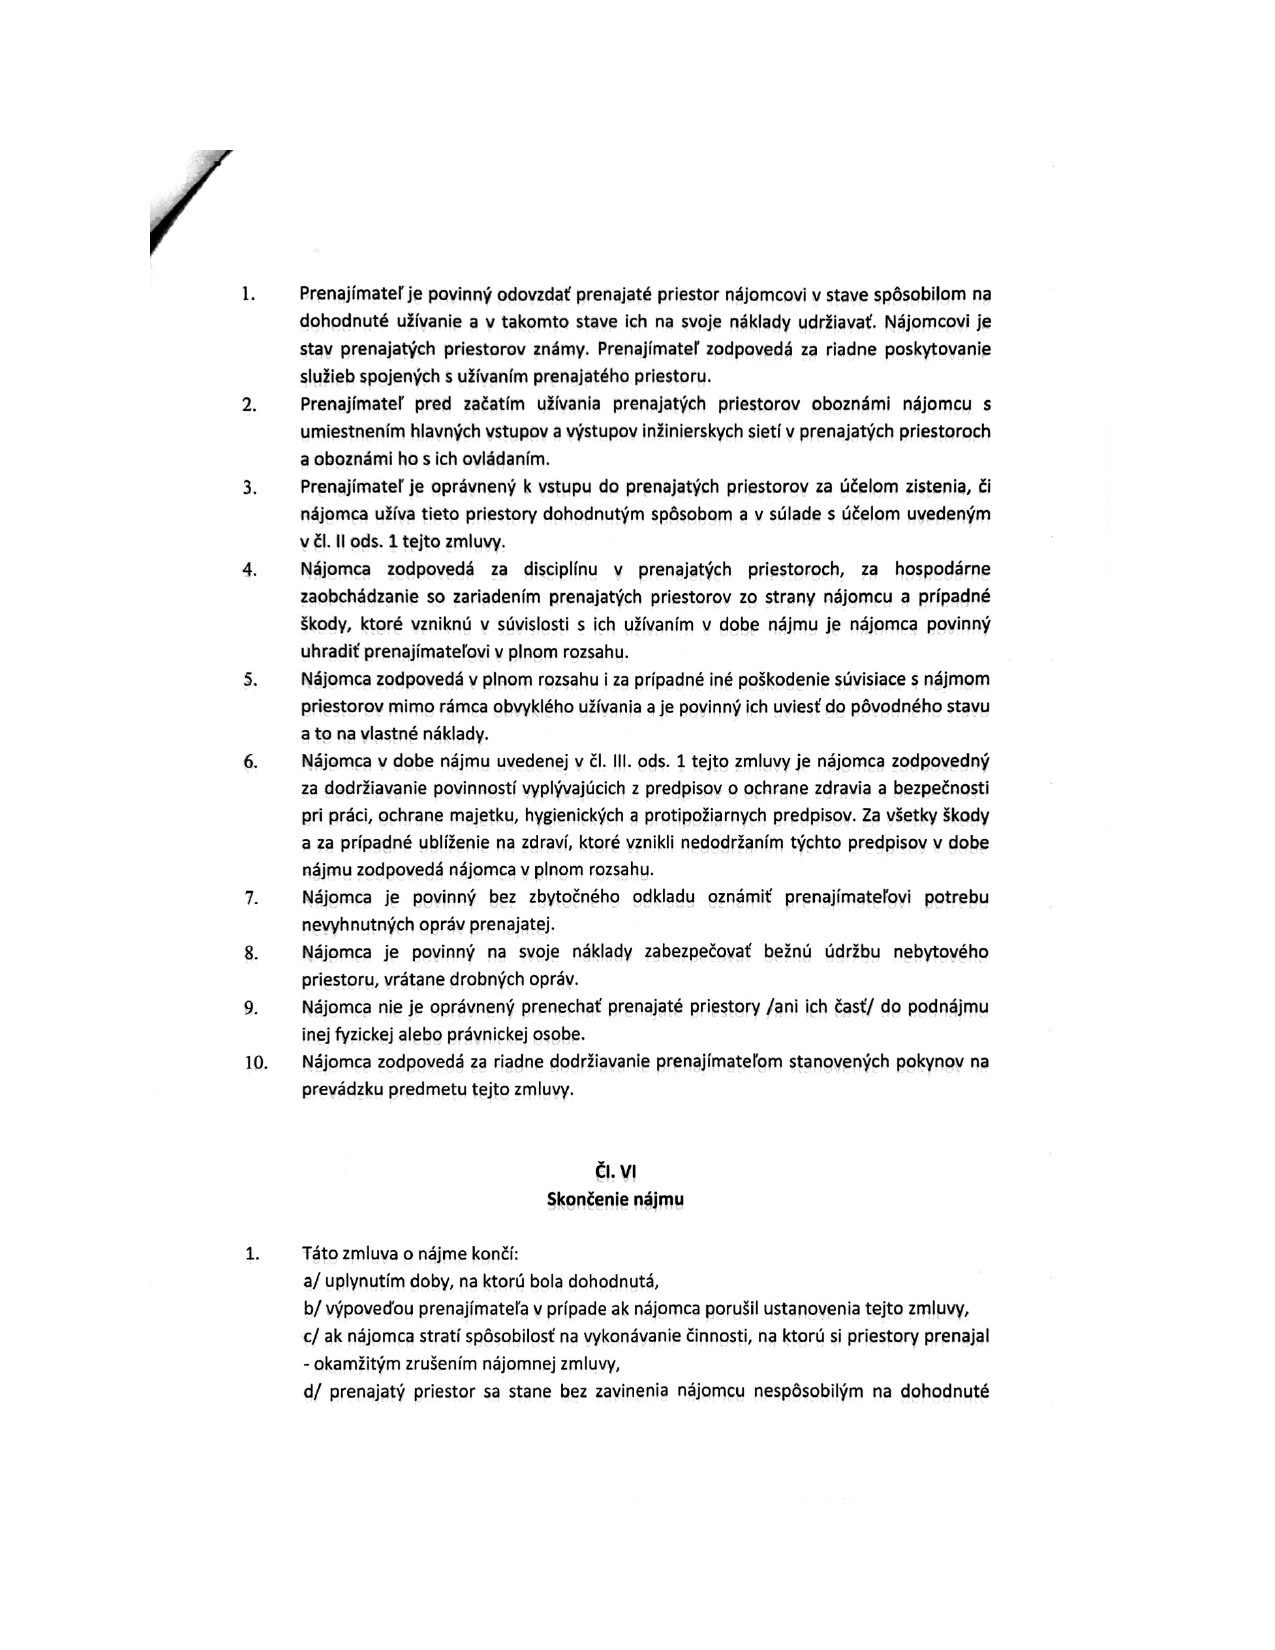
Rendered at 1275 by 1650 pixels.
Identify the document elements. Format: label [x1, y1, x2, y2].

picture [150, 150, 1108, 1500]
